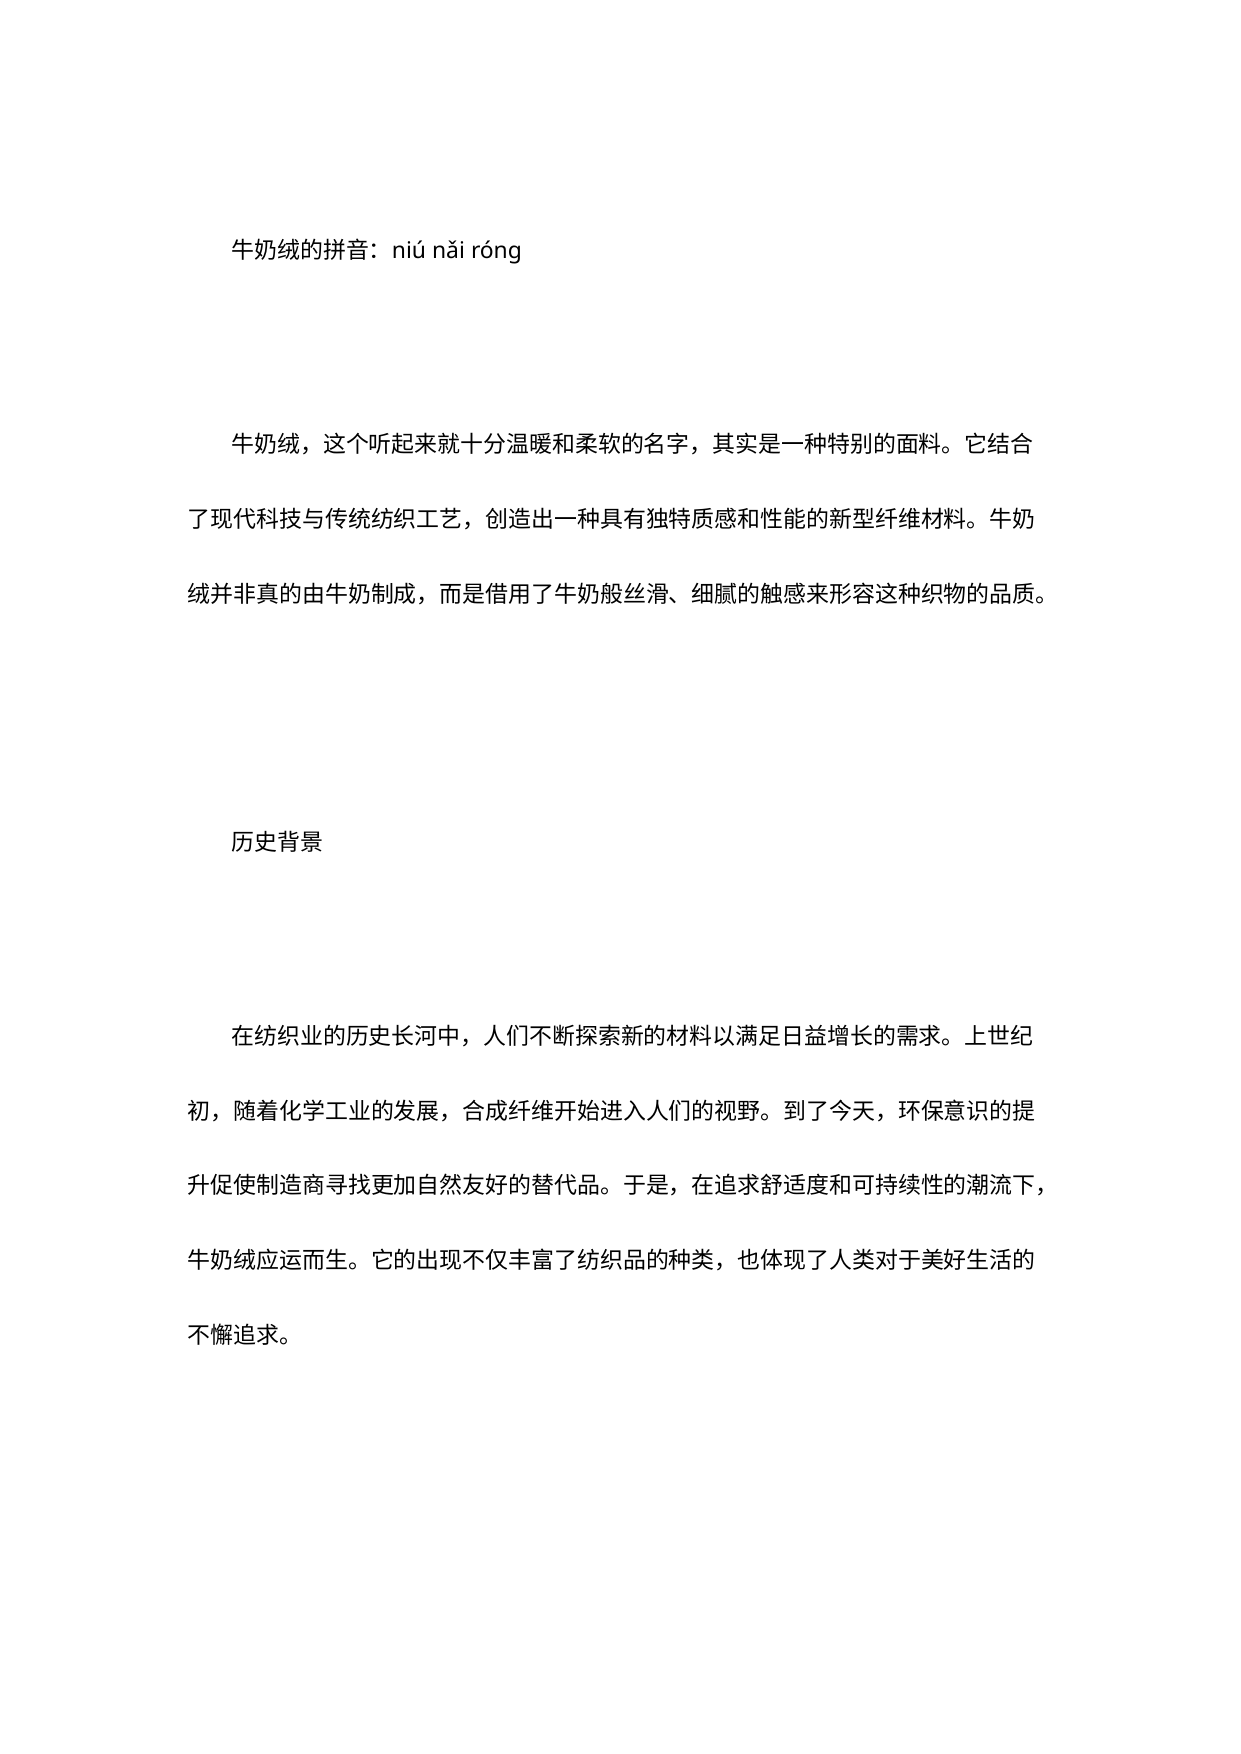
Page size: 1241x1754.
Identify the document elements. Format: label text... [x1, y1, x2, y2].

text 牛奶绒的拼音：niú nǎi róng [187, 216, 1053, 281]
text 历史背景 [187, 808, 1053, 873]
text 牛奶绒，这个听起来就十分温暖和柔软的名字，其实是一种特别的面料。它结合了现代科技与传统纺织工艺，创造出一种具有独特质感和性能的新型纤维材料。牛奶绒并非真的由牛奶制成，而是借用了牛奶般丝滑、细腻的触感来形容这种织物的品质。 [187, 410, 1053, 624]
text 在纺织业的历史长河中，人们不断探索新的材料以满足日益增长的需求。上世纪初，随着化学工业的发展，合成纤维开始进入人们的视野。到了今天，环保意识的提升促使制造商寻找更加自然友好的替代品。于是，在追求舒适度和可持续性的潮流下，牛奶绒应运而生。它的出现不仅丰富了纺织品的种类，也体现了人类对于美好生活的不懈追求。 [187, 1002, 1053, 1366]
